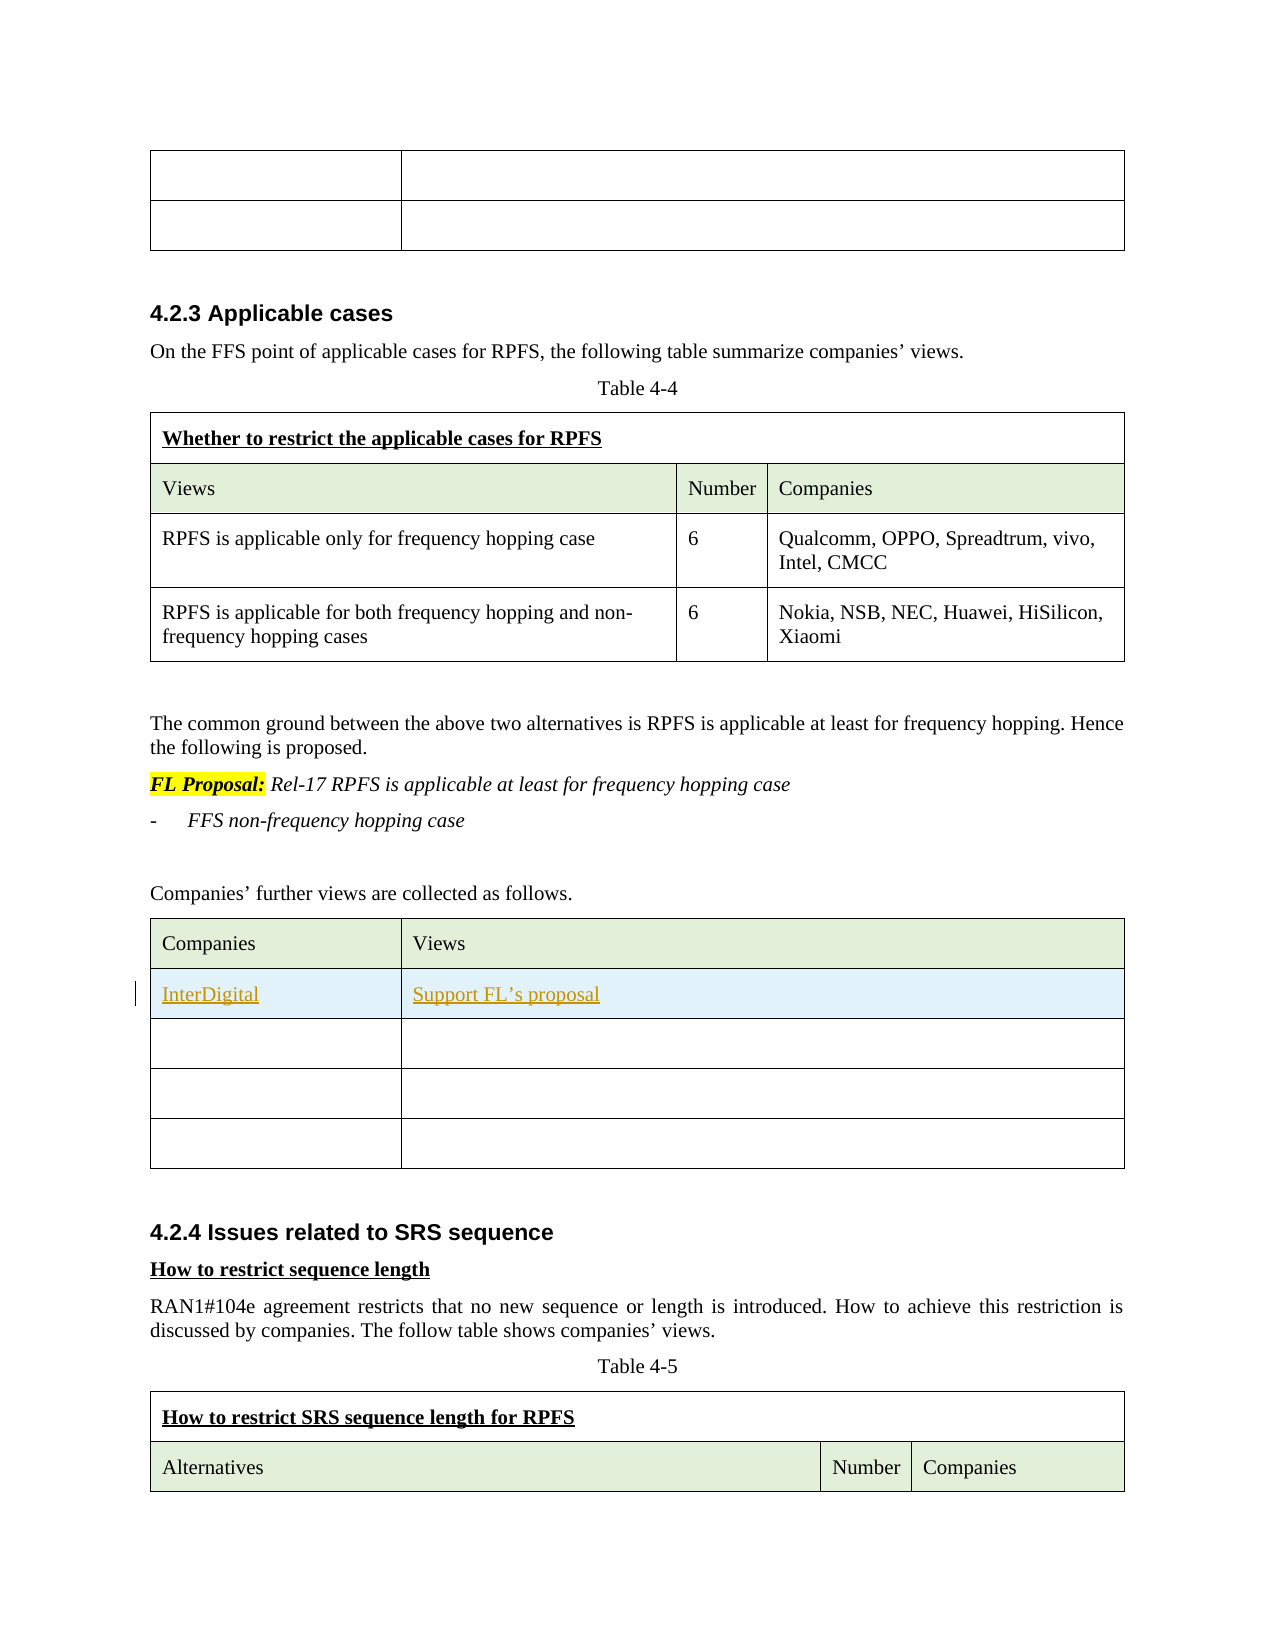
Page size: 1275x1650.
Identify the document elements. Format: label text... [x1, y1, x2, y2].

list FFS non-frequency hopping case [150, 808, 1125, 832]
table_cell [151, 151, 401, 200]
table_cell [151, 1069, 401, 1118]
text Companies’ further views are collected as follows. [150, 881, 1125, 905]
table_cell [151, 1119, 401, 1168]
table_cell 6 [677, 514, 767, 587]
table_cell RPFS is applicable for both frequency hopping and non-frequency hopping cases [151, 588, 676, 661]
subtitle 4.2.4 Issues related to SRS sequence [150, 1218, 1125, 1245]
table_cell Alternatives [151, 1442, 820, 1491]
table_cell 6 [677, 588, 767, 661]
text FL Proposal: Rel-17 RPFS is applicable at least for frequency hopping case [265, 772, 1125, 796]
table_cell [402, 201, 1124, 250]
table_cell Companies [912, 1442, 1124, 1491]
table_cell [402, 1019, 1124, 1068]
table_cell [151, 201, 401, 250]
table_cell [402, 1119, 1124, 1168]
table_cell [402, 1069, 1124, 1118]
text Table 4-4 [150, 376, 1125, 400]
table_cell Companies [768, 464, 1124, 512]
text The common ground between the above two alternatives is RPFS is applicable at least for frequency hopping. Hence the following is proposed. [150, 711, 1125, 759]
table_cell RPFS is applicable only for frequency hopping case [151, 514, 676, 587]
text Table 4-5 [150, 1354, 1125, 1378]
table_cell Nokia, NSB, NEC, Huawei, HiSilicon, Xiaomi [768, 588, 1124, 661]
subtitle 4.2.3 Applicable cases [150, 300, 1125, 327]
table_header Companies [151, 919, 401, 968]
table_header Whether to restrict the applicable cases for RPFS [151, 413, 1124, 462]
table_cell Number [821, 1442, 911, 1491]
table_cell [151, 1019, 401, 1068]
table_cell Number [677, 464, 767, 512]
table_cell [402, 151, 1124, 200]
table_header Views [402, 919, 1124, 968]
table_header How to restrict SRS sequence length for RPFS [151, 1392, 1124, 1441]
text RAN1#104e agreement restricts that no new sequence or length is introduced. How to achieve this restriction is discussed by companies. The follow table shows companies’ views. [150, 1294, 1125, 1342]
table_cell Qualcomm, OPPO, Spreadtrum, vivo, Intel, CMCC [768, 514, 1124, 587]
text How to restrict sequence length [150, 1257, 1125, 1281]
text On the FFS point of applicable cases for RPFS, the following table summarize companies’ views. [150, 339, 1125, 363]
table_cell Views [151, 464, 676, 512]
